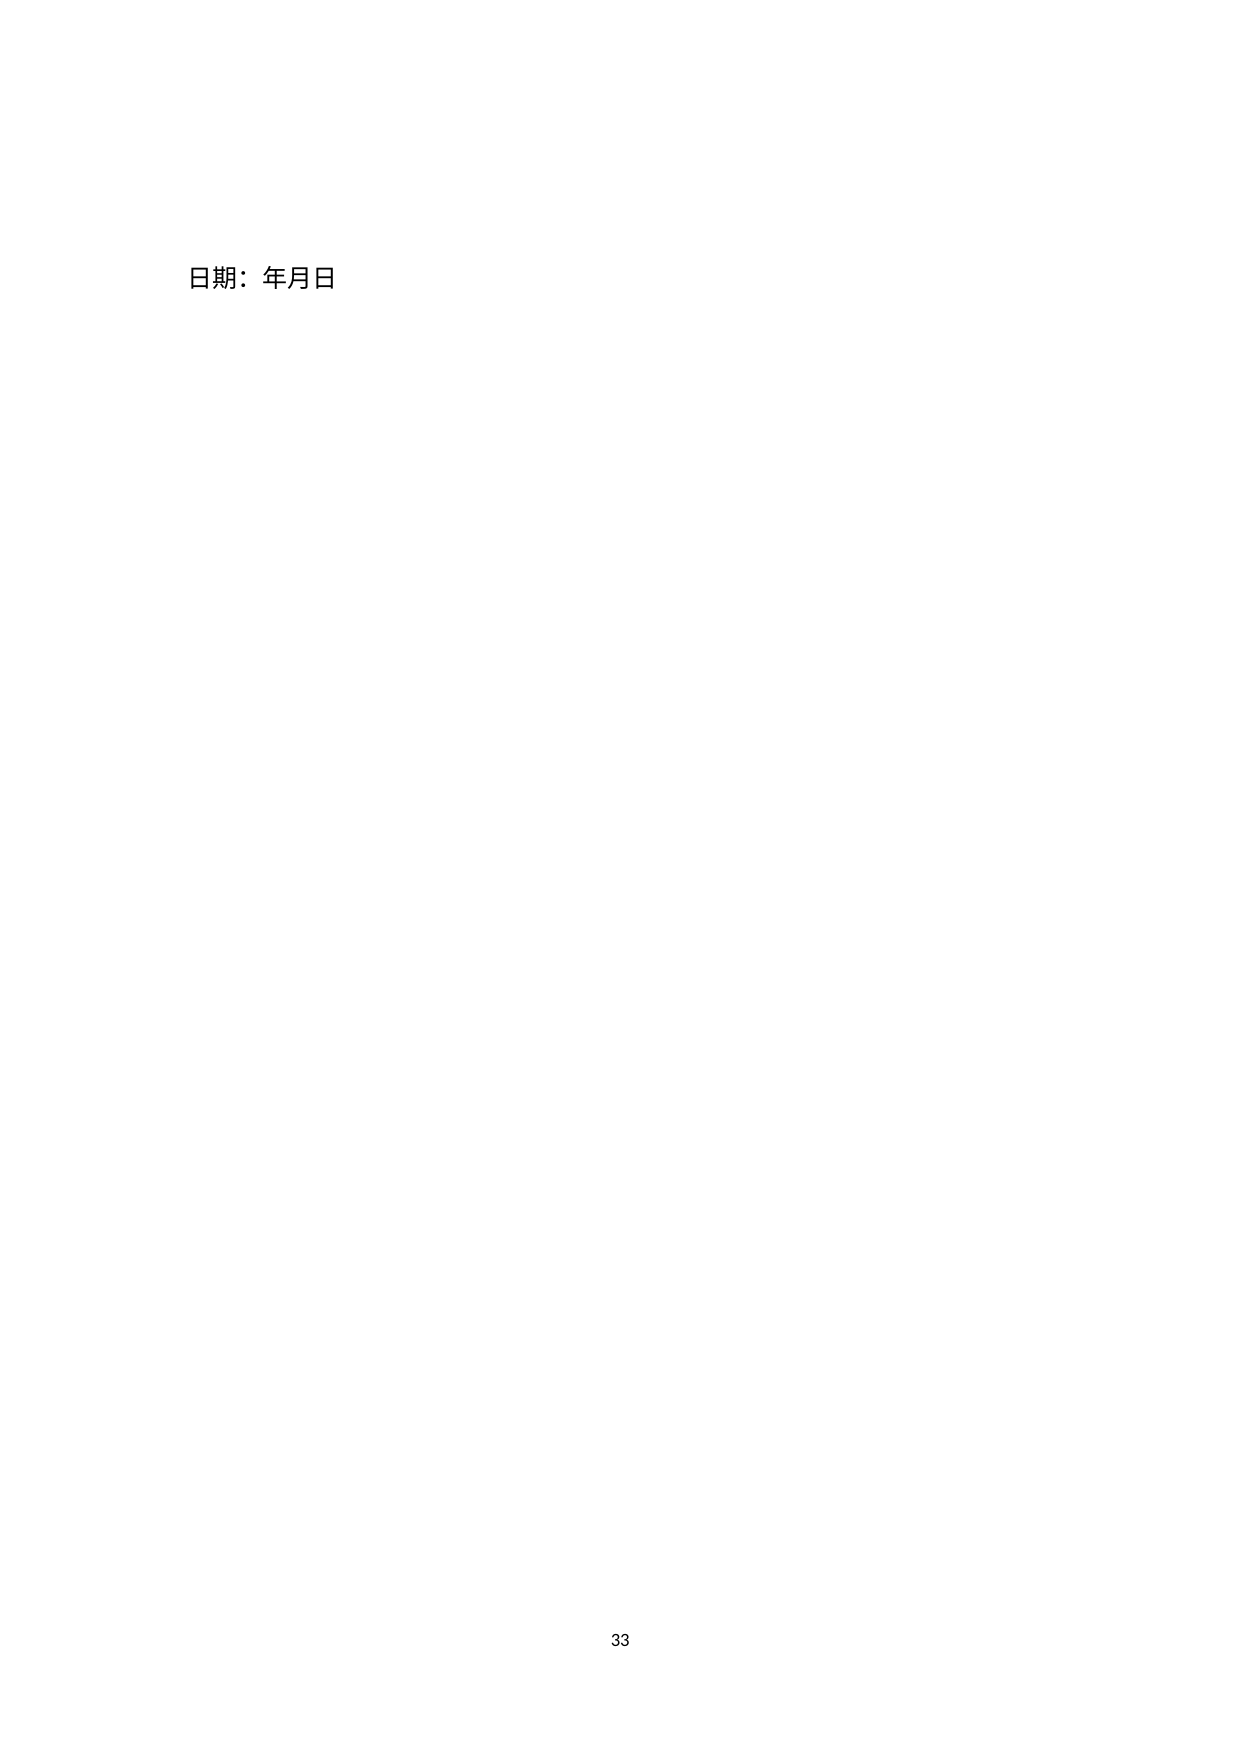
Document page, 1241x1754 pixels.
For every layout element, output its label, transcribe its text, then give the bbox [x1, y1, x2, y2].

text 日期：年月日 [187, 244, 1053, 309]
